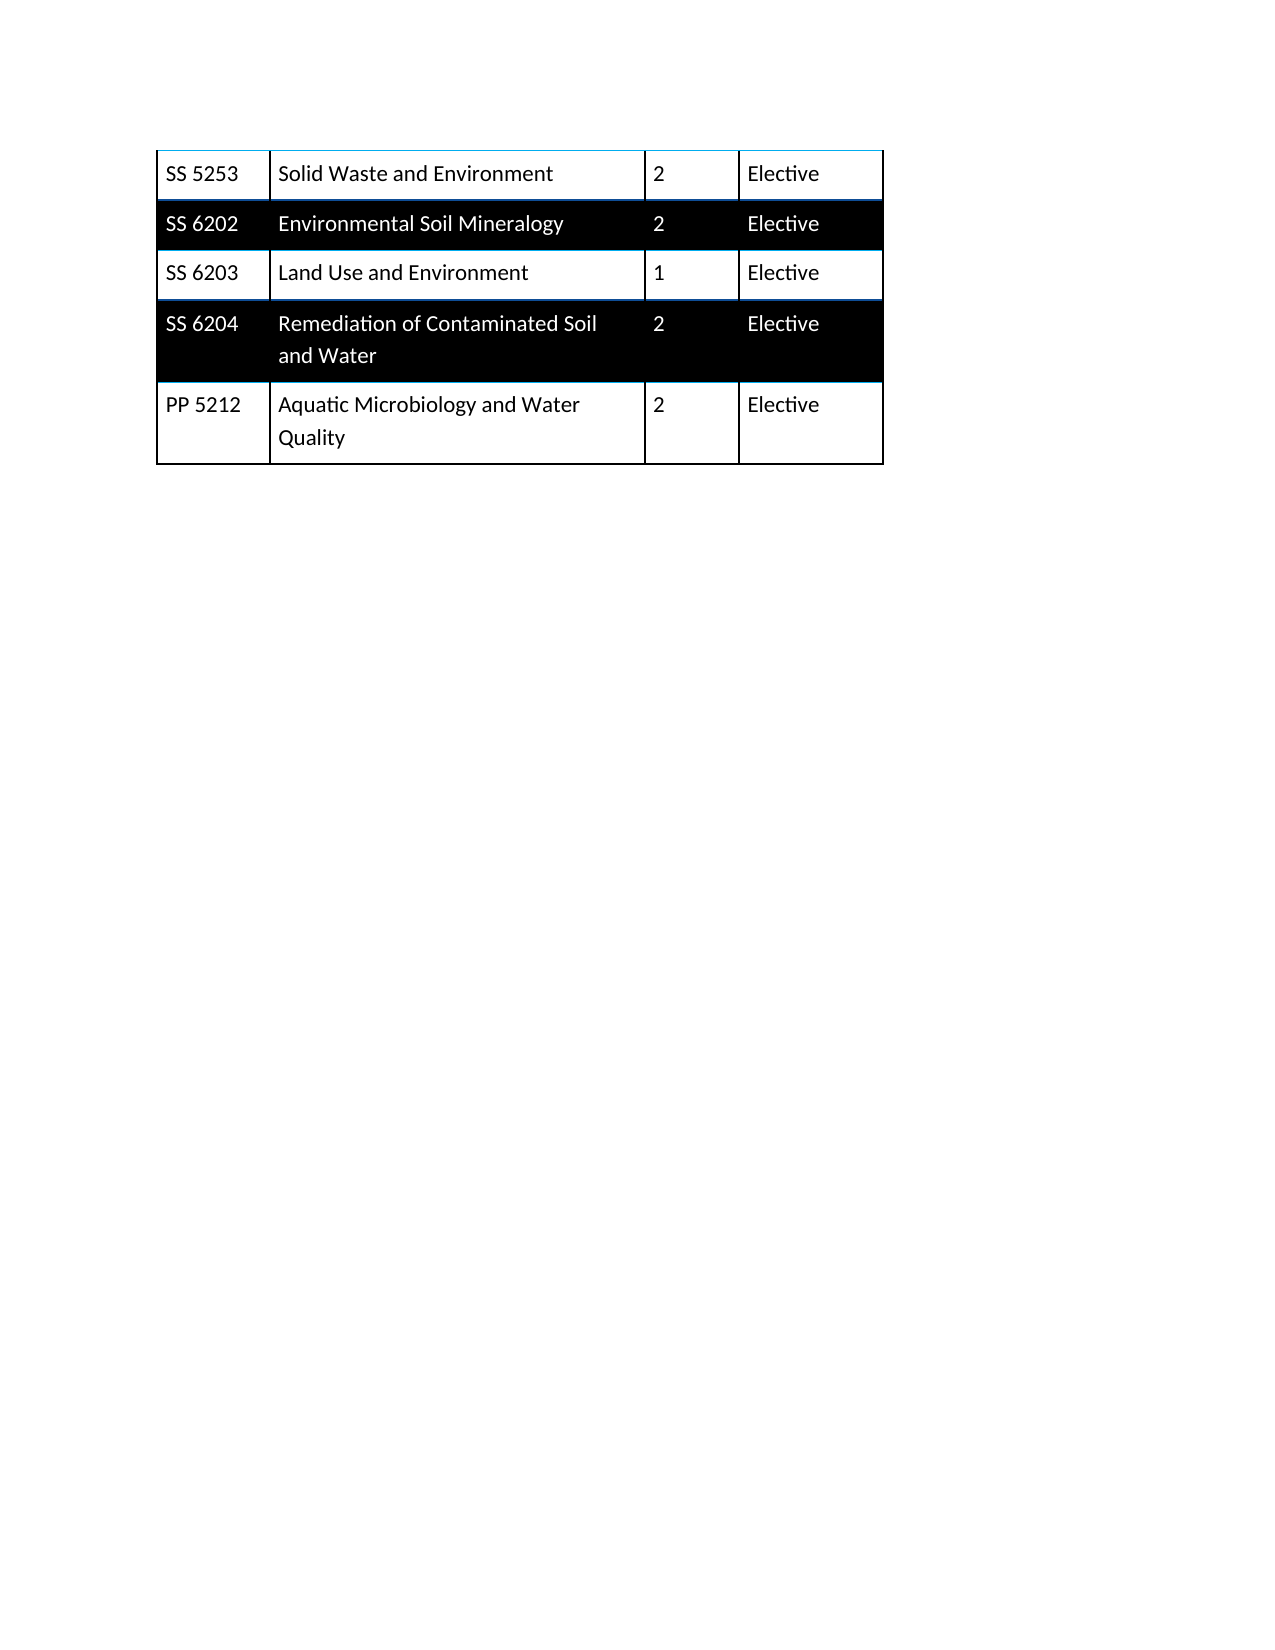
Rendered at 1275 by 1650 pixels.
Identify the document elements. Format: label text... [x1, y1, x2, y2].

table_cell 1 [646, 251, 738, 299]
table_cell Environmental Soil Mineralogy [271, 201, 644, 250]
table_cell Elective [740, 151, 882, 199]
table_cell 2 [646, 383, 738, 463]
table_cell SS 5253 [158, 151, 269, 199]
table_cell Solid Waste and Environment [271, 151, 644, 199]
table_cell Land Use and Environment [271, 251, 644, 299]
table_cell Remediation of Contaminated Soil and Water [271, 301, 644, 382]
table_cell SS 6203 [158, 251, 269, 299]
table_cell Elective [740, 383, 882, 463]
table_cell Elective [740, 201, 882, 250]
table_cell Elective [740, 251, 882, 299]
table_cell 2 [646, 151, 738, 199]
table_cell 2 [646, 301, 738, 382]
table_cell PP 5212 [158, 383, 269, 463]
table_cell 2 [646, 201, 738, 250]
table_cell Elective [740, 301, 882, 382]
table_cell Aquatic Microbiology and Water Quality [271, 383, 644, 463]
table_cell SS 6204 [158, 301, 269, 382]
table_cell SS 6202 [158, 201, 269, 250]
